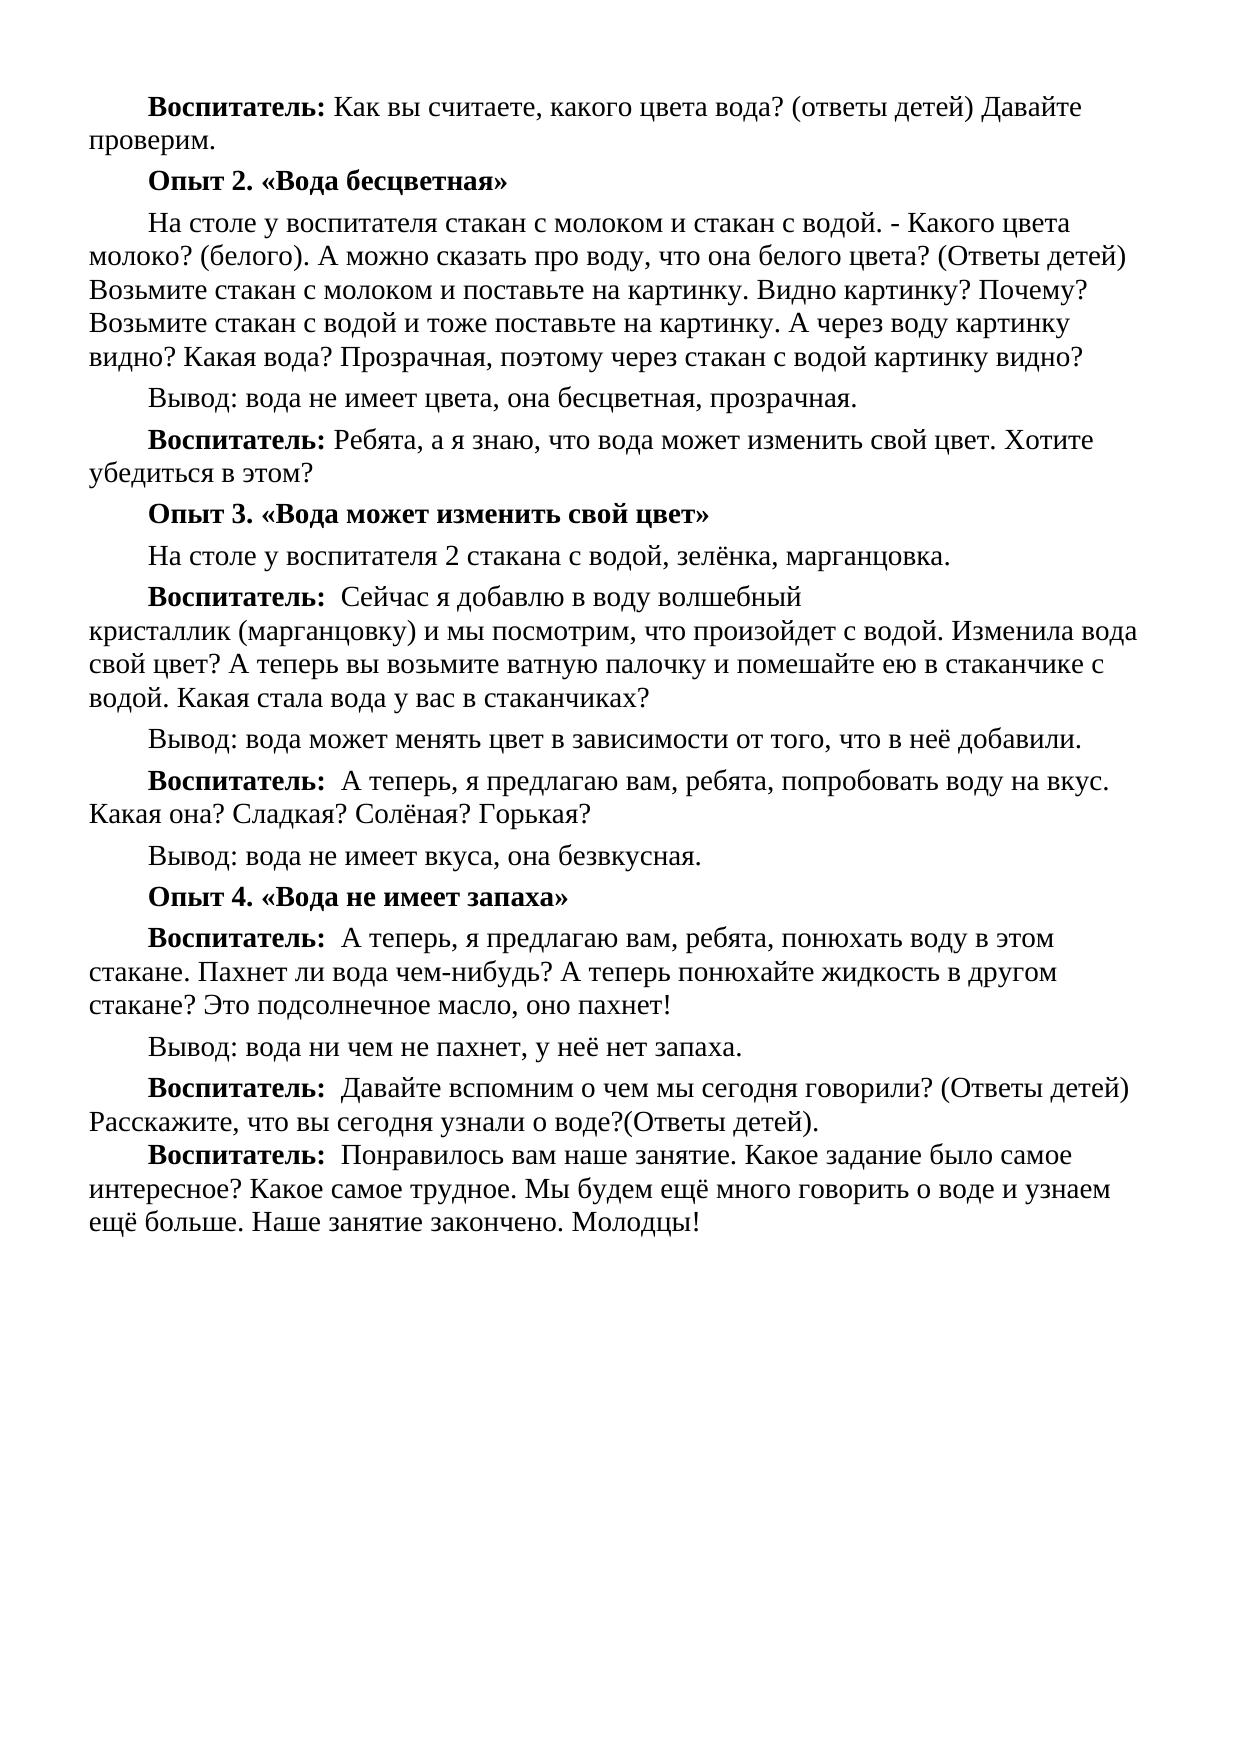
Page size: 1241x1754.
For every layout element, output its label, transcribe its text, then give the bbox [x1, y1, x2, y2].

text Опыт 2. «Вода бесцветная» [89, 163, 1152, 197]
text Воспитатель: Сейчас я добавлю в воду волшебный кристаллик (марганцовку) и мы посмотрим, что произойдет с водой. Изменила вода свой цвет? А теперь вы возьмите ватную палочку и помешайте ею в стаканчике с водой. Какая стала вода у вас в стаканчиках? [89, 579, 1152, 713]
text На столе у воспитателя стакан с молоком и стакан с водой. - Какого цвета молоко? (белого). А можно сказать про воду, что она белого цвета? (Ответы детей) Возьмите стакан с молоком и поставьте на картинку. Видно картинку? Почему? Возьмите стакан с водой и тоже поставьте на картинку. А через воду картинку видно? Какая вода? Прозрачная, поэтому через стакан с водой картинку видно? [89, 205, 1152, 373]
text Опыт 4. «Вода не имеет запаха» [89, 879, 1152, 912]
text Воспитатель: А теперь, я предлагаю вам, ребята, понюхать воду в этом стакане. Пахнет ли вода чем-нибудь? А теперь понюхайте жидкость в другом стакане? Это подсолнечное масло, оно пахнет! [89, 920, 1152, 1021]
text Воспитатель: Давайте вспомним о чем мы сегодня говорили? (Ответы детей) Расскажите, что вы сегодня узнали о воде?(Ответы детей). [89, 1070, 1152, 1137]
text Опыт 3. «Вода может изменить свой цвет» [89, 497, 1152, 530]
text Вывод: вода может менять цвет в зависимости от того, что в неё добавили. [89, 721, 1152, 755]
text Воспитатель: Как вы считаете, какого цвета вода? (ответы детей) Давайте проверим. [89, 89, 1152, 156]
text Вывод: вода ни чем не пахнет, у неё нет запаха. [89, 1029, 1152, 1062]
text Вывод: вода не имеет вкуса, она безвкусная. [89, 838, 1152, 871]
text Воспитатель: Ребята, а я знаю, что вода может изменить свой цвет. Хотите убедиться в этом? [89, 422, 1152, 489]
text Воспитатель: Понравилось вам наше занятие. Какое задание было самое интересное? Какое самое трудное. Мы будем ещё много говорить о воде и узнаем ещё больше. Наше занятие закончено. Молодцы! [89, 1137, 1152, 1238]
text Вывод: вода не имеет цвета, она бесцветная, прозрачная. [89, 380, 1152, 414]
text Воспитатель: А теперь, я предлагаю вам, ребята, попробовать воду на вкус. Какая она? Сладкая? Солёная? Горькая? [89, 763, 1152, 830]
text На столе у воспитателя 2 стакана с водой, зелёнка, марганцовка. [89, 538, 1152, 572]
